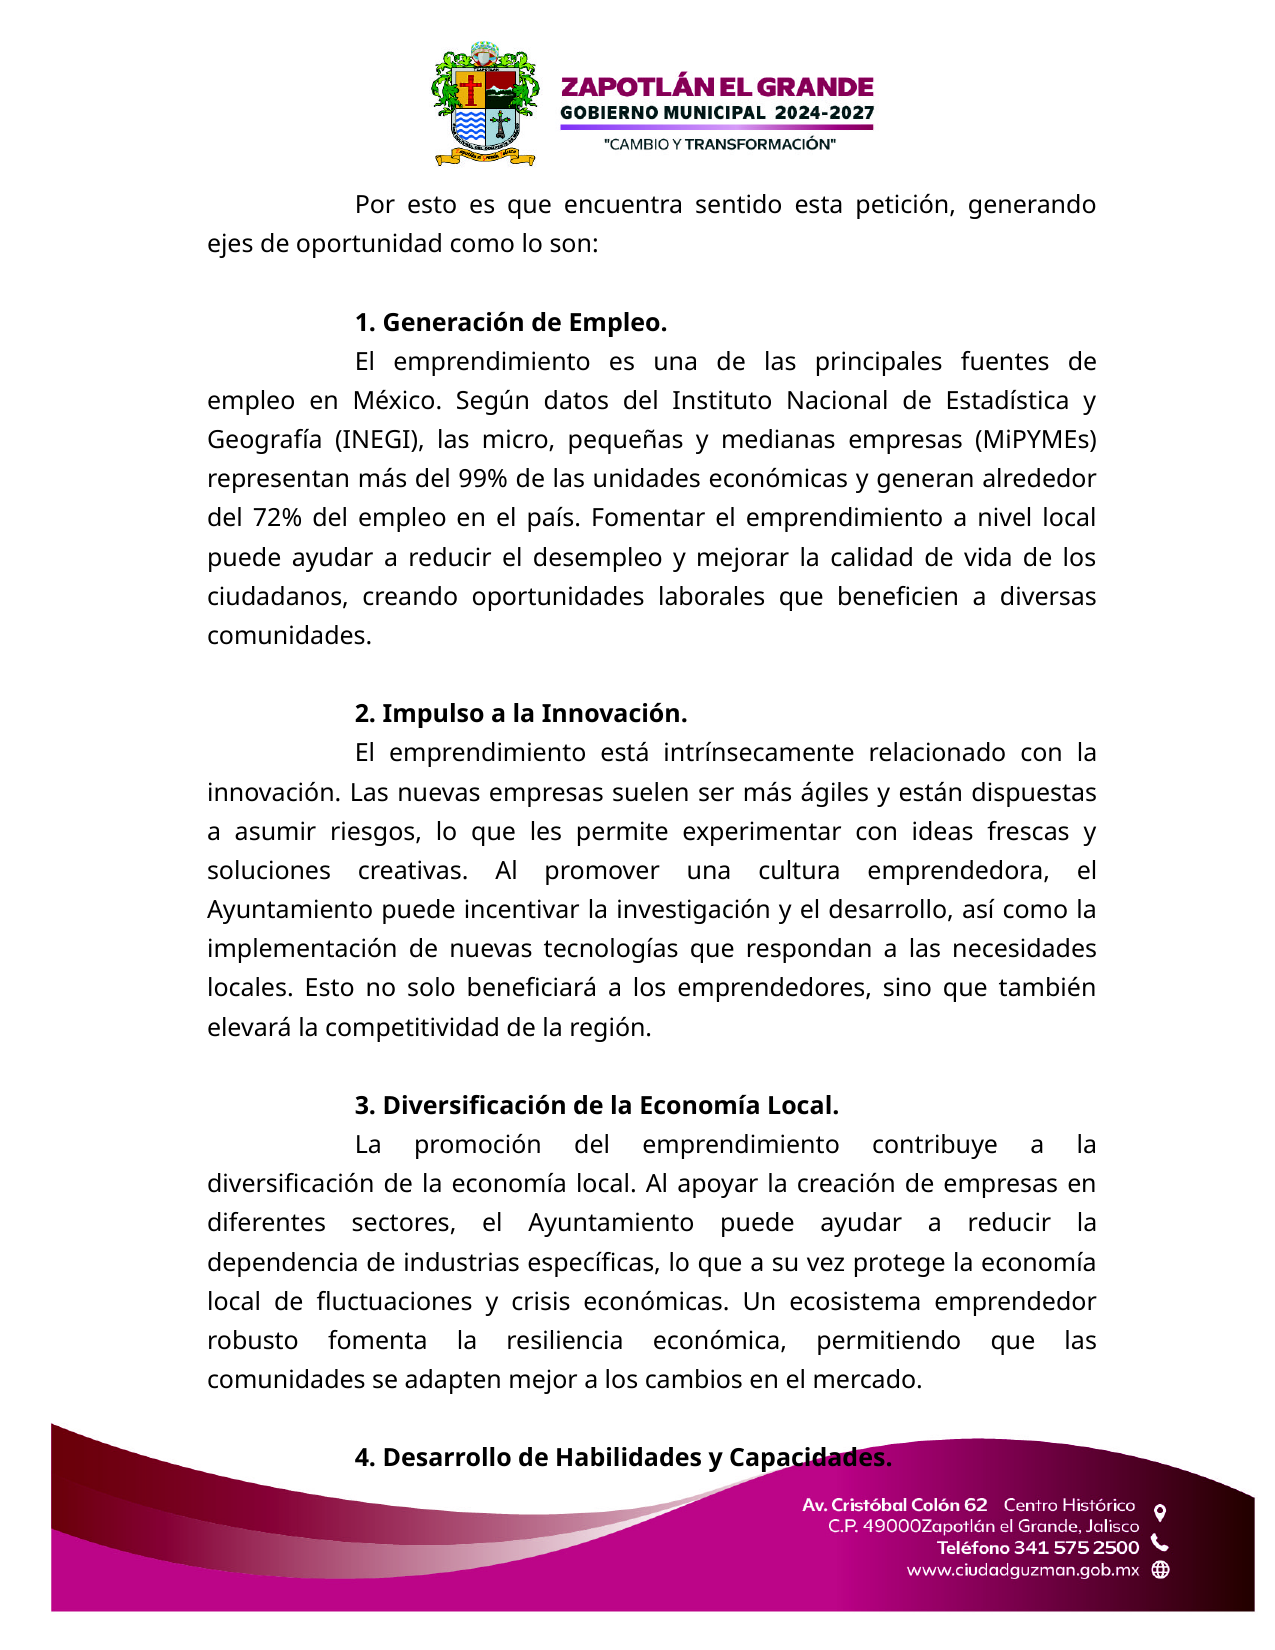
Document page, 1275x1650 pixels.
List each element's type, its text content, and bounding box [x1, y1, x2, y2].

text 1. Generación de Empleo. [207, 304, 1098, 338]
text La promoción del emprendimiento contribuye a la diversificación de la economía local. Al apoyar la creación de empresas en diferentes sectores, el Ayuntamiento puede ayudar a reducir la dependencia de industrias específicas, lo que a su vez protege la economía local de fluctuaciones y crisis económicas. Un ecosistema emprendedor robusto fomenta la resiliencia económica, permitiendo que las comunidades se adapten mejor a los cambios en el mercado. [207, 1127, 1098, 1396]
text El emprendimiento es una de las principales fuentes de empleo en México. Según datos del Instituto Nacional de Estadística y Geografía (INEGI), las micro, pequeñas y medianas empresas (MiPYMEs) representan más del 99% de las unidades económicas y generan alrededor del 72% del empleo en el país. Fomentar el emprendimiento a nivel local puede ayudar a reducir el desempleo y mejorar la calidad de vida de los ciudadanos, creando oportunidades laborales que beneficien a diversas comunidades. [207, 343, 1098, 652]
text 4. Desarrollo de Habilidades y Capacidades. [207, 1440, 1098, 1474]
text Por esto es que encuentra sentido esta petición, generando ejes de oportunidad como lo son: [207, 187, 1098, 260]
text 3. Diversificación de la Economía Local. [207, 1088, 1098, 1122]
picture [14, 0, 1275, 1650]
text 2. Impulso a la Innovación. [207, 696, 1098, 730]
text El emprendimiento está intrínsecamente relacionado con la innovación. Las nuevas empresas suelen ser más ágiles y están dispuestas a asumir riesgos, lo que les permite experimentar con ideas frescas y soluciones creativas. Al promover una cultura emprendedora, el Ayuntamiento puede incentivar la investigación y el desarrollo, así como la implementación de nuevas tecnologías que respondan a las necesidades locales. Esto no solo beneficiará a los emprendedores, sino que también elevará la competitividad de la región. [207, 735, 1098, 1043]
